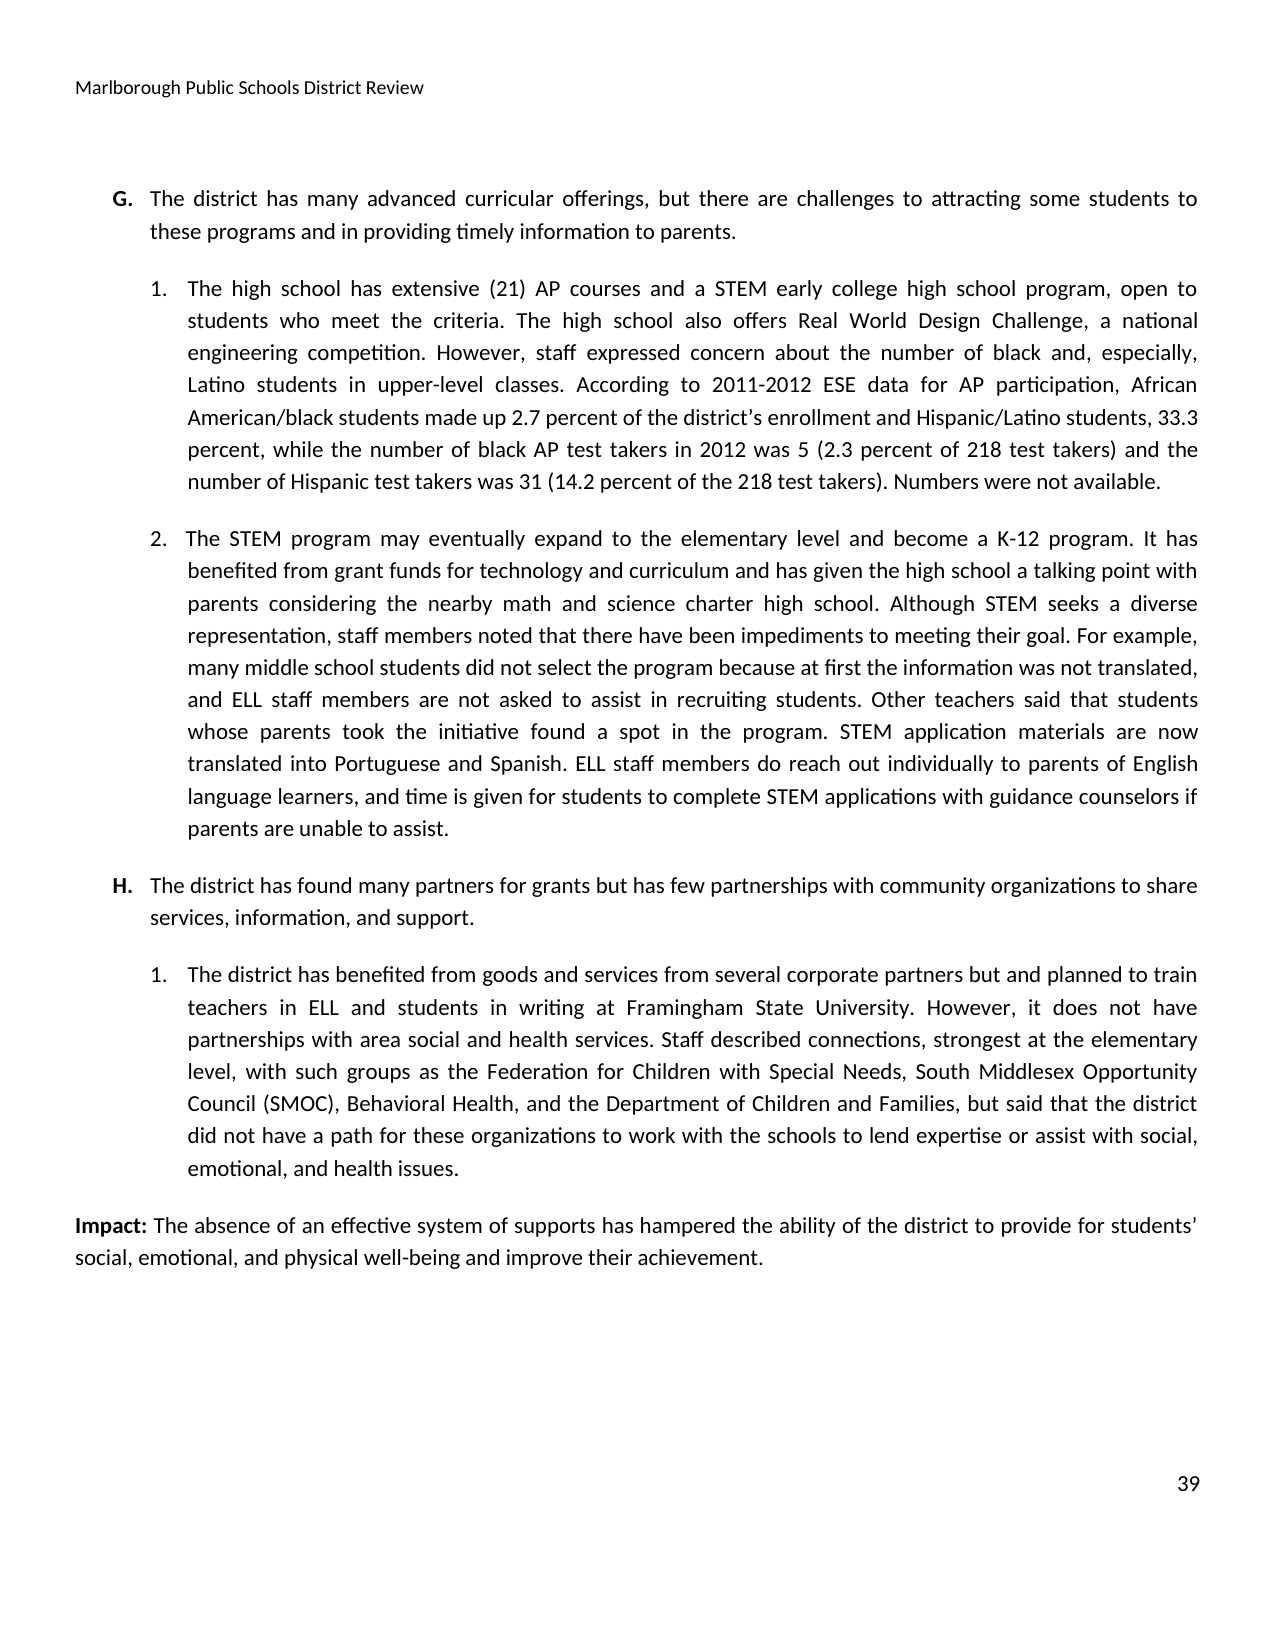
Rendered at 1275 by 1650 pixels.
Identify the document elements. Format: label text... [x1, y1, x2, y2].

text G. The district has many advanced curricular offerings, but there are challenges to attracting some students to these programs and in providing timely information to parents. [75, 184, 1200, 245]
text Impact: The absence of an effective system of supports has hampered the ability of the district to provide for students’ social, emotional, and physical well-being and improve their achievement. [75, 1211, 1200, 1271]
text 1. The high school has extensive (21) AP courses and a STEM early college high school program, open to students who meet the criteria. The high school also offers Real World Design Challenge, a national engineering competition. However, staff expressed concern about the number of black and, especially, Latino students in upper-level classes. According to 2011-2012 ESE data for AP participation, African American/black students made up 2.7 percent of the district’s enrollment and Hispanic/Latino students, 33.3 percent, while the number of black AP test takers in 2012 was 5 (2.3 percent of 218 test takers) and the number of Hispanic test takers was 31 (14.2 percent of the 218 test takers). Numbers were not available. [75, 274, 1200, 495]
text 1. The district has benefited from goods and services from several corporate partners but and planned to train teachers in ELL and students in writing at Framingham State University. However, it does not have partnerships with area social and health services. Staff described connections, strongest at the elementary level, with such groups as the Federation for Children with Special Needs, South Middlesex Opportunity Council (SMOC), Behavioral Health, and the Department of Children and Families, but said that the district did not have a path for these organizations to work with the schools to lend expertise or assist with social, emotional, and health issues. [75, 961, 1200, 1182]
text 2. The STEM program may eventually expand to the elementary level and become a K-12 program. It has benefited from grant funds for technology and curriculum and has given the high school a talking point with parents considering the nearby math and science charter high school. Although STEM seeks a diverse representation, staff members noted that there have been impediments to meeting their goal. For example, many middle school students did not select the program because at first the information was not translated, and ELL staff members are not asked to assist in recruiting students. Other teachers said that students whose parents took the initiative found a spot in the program. STEM application materials are now translated into Portuguese and Spanish. ELL staff members do reach out individually to parents of English language learners, and time is given for students to complete STEM applications with guidance counselors if parents are unable to assist. [75, 524, 1200, 842]
text H. The district has found many partners for grants but has few partnerships with community organizations to share services, information, and support. [75, 871, 1200, 931]
